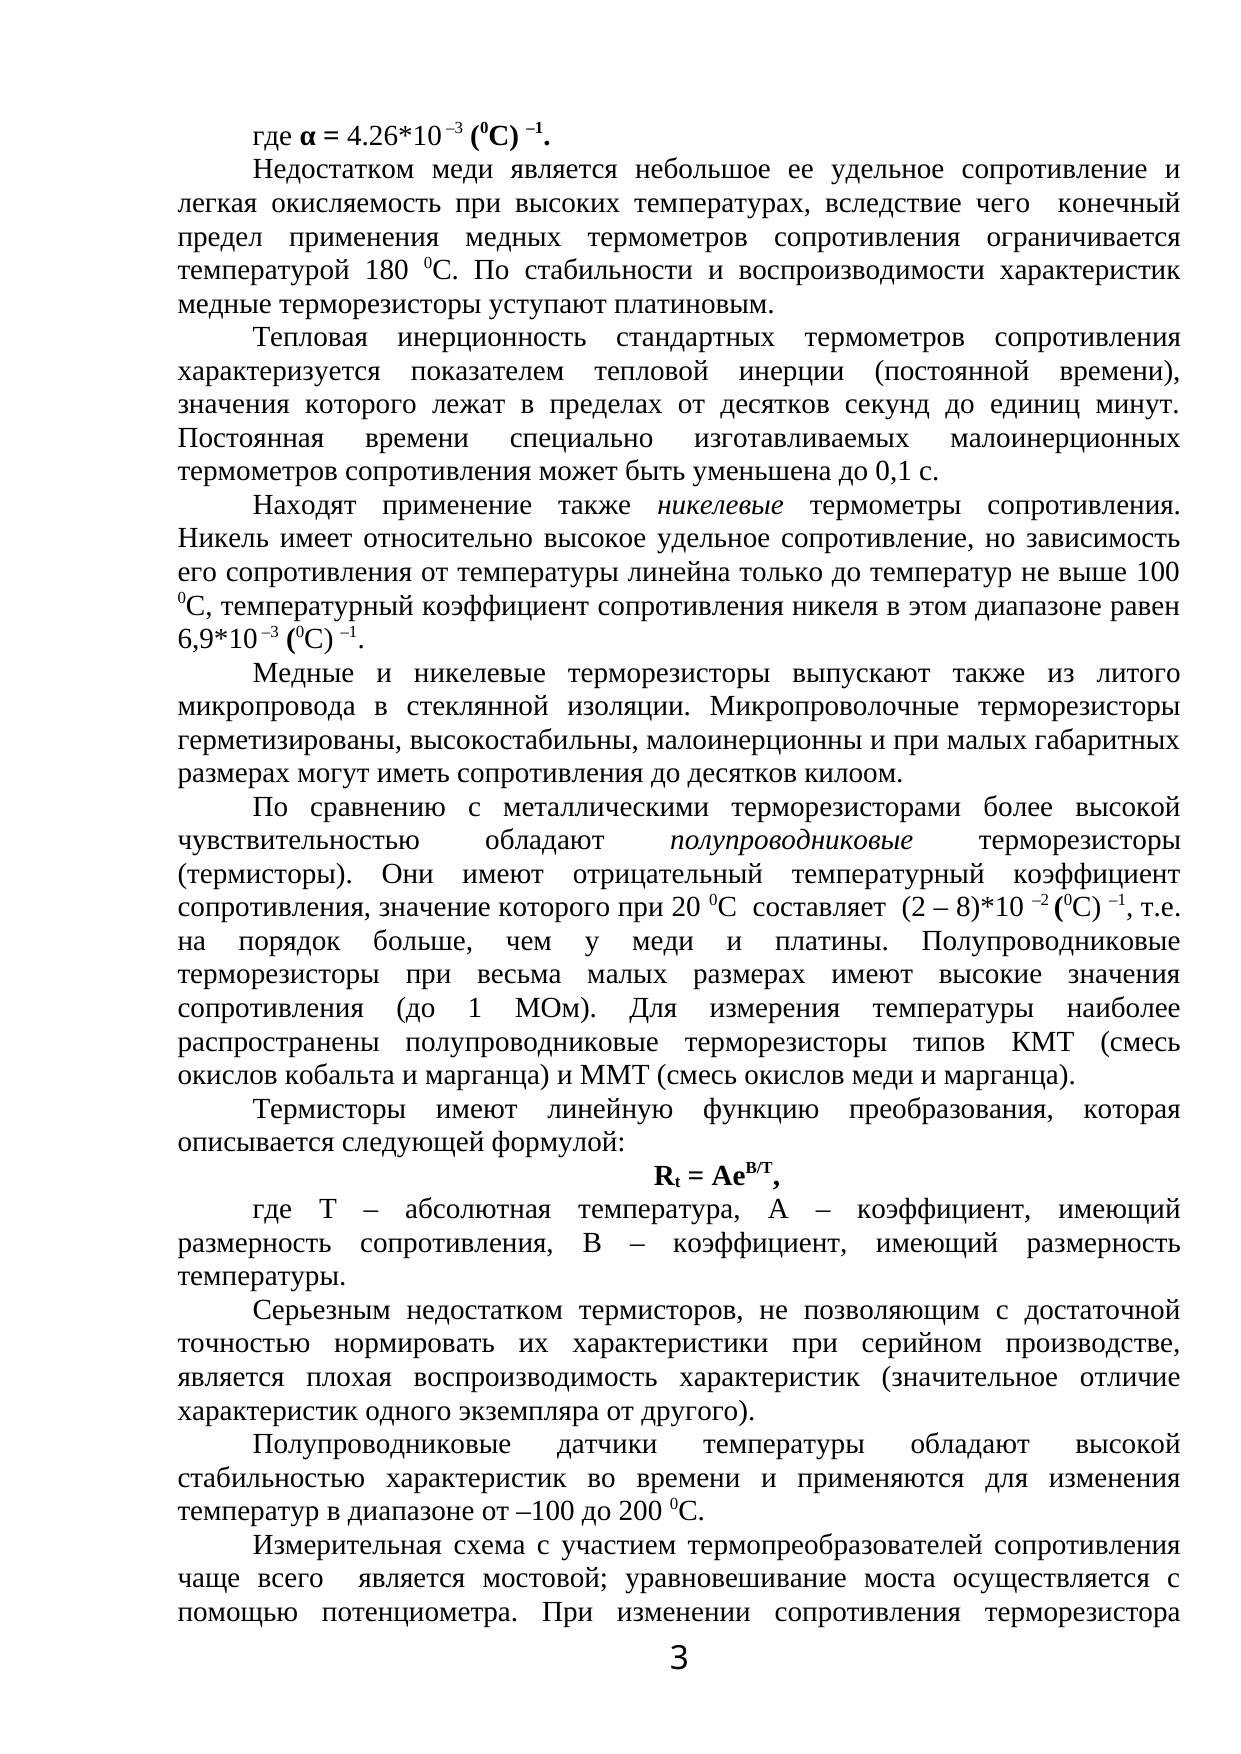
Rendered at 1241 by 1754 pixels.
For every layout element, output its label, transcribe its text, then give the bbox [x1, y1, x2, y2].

text Термисторы имеют линейную функцию преобразования, которая описывается следующей формулой: [177, 1091, 1181, 1158]
text Полупроводниковые датчики температуры обладают высокой стабильностью характеристик во времени и применяются для изменения температур в диапазоне от –100 до 200 0С. [177, 1426, 1181, 1527]
text Серьезным недостатком термисторов, не позволяющим с достаточной точностью нормировать их характеристики при серийном производстве, является плохая воспроизводимость характеристик (значительное отличие характеристик одного экземпляра от другого). [177, 1292, 1181, 1426]
text Недостатком меди является небольшое ее удельное сопротивление и легкая окисляемость при высоких температурах, вследствие чего конечный предел применения медных термометров сопротивления ограничивается температурой 180 0C. По стабильности и воспроизводимости характеристик медные терморезисторы уступают платиновым. [177, 152, 1181, 319]
text Тепловая инерционность стандартных термометров сопротивления характеризуется показателем тепловой инерции (постоянной времени), значения которого лежат в пределах от десятков секунд до единиц минут. Постоянная времени специально изготавливаемых малоинерционных термометров сопротивления может быть уменьшена до 0,1 с. [177, 319, 1181, 487]
text где T – абсолютная температура, A – коэффициент, имеющий размерность сопротивления, B – коэффициент, имеющий размерность температуры. [177, 1191, 1181, 1292]
text Rt = AeB/T, [177, 1158, 1181, 1191]
text Медные и никелевые терморезисторы выпускают также из литого микропровода в стеклянной изоляции. Микропроволочные терморезисторы герметизированы, высокостабильны, малоинерционны и при малых габаритных размерах могут иметь сопротивления до десятков килоом. [177, 655, 1181, 789]
text По сравнению с металлическими терморезисторами более высокой чувствительностью обладают полупроводниковые терморезисторы (термисторы). Они имеют отрицательный температурный коэффициент сопротивления, значение которого при 20 0C составляет (2 – 8)*10 –2 (0C) –1, т.е. на порядок больше, чем у меди и платины. Полупроводниковые терморезисторы при весьма малых размерах имеют высокие значения сопротивления (до 1 МОм). Для измерения температуры наиболее распространены полупроводниковые терморезисторы типов КМТ (смесь окислов кобальта и марганца) и ММТ (смесь окислов меди и марганца). [177, 789, 1181, 1091]
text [177, 1527, 1181, 1627]
text Находят применение также никелевые термометры сопротивления. Никель имеет относительно высокое удельное сопротивление, но зависимость его сопротивления от температуры линейна только до температур не выше 100 0C, температурный коэффициент сопротивления никеля в этом диапазоне равен 6,9*10 –3 (0C) –1. [177, 487, 1181, 655]
text где α = 4.26*10 –3 (0C) –1. [177, 118, 1181, 152]
